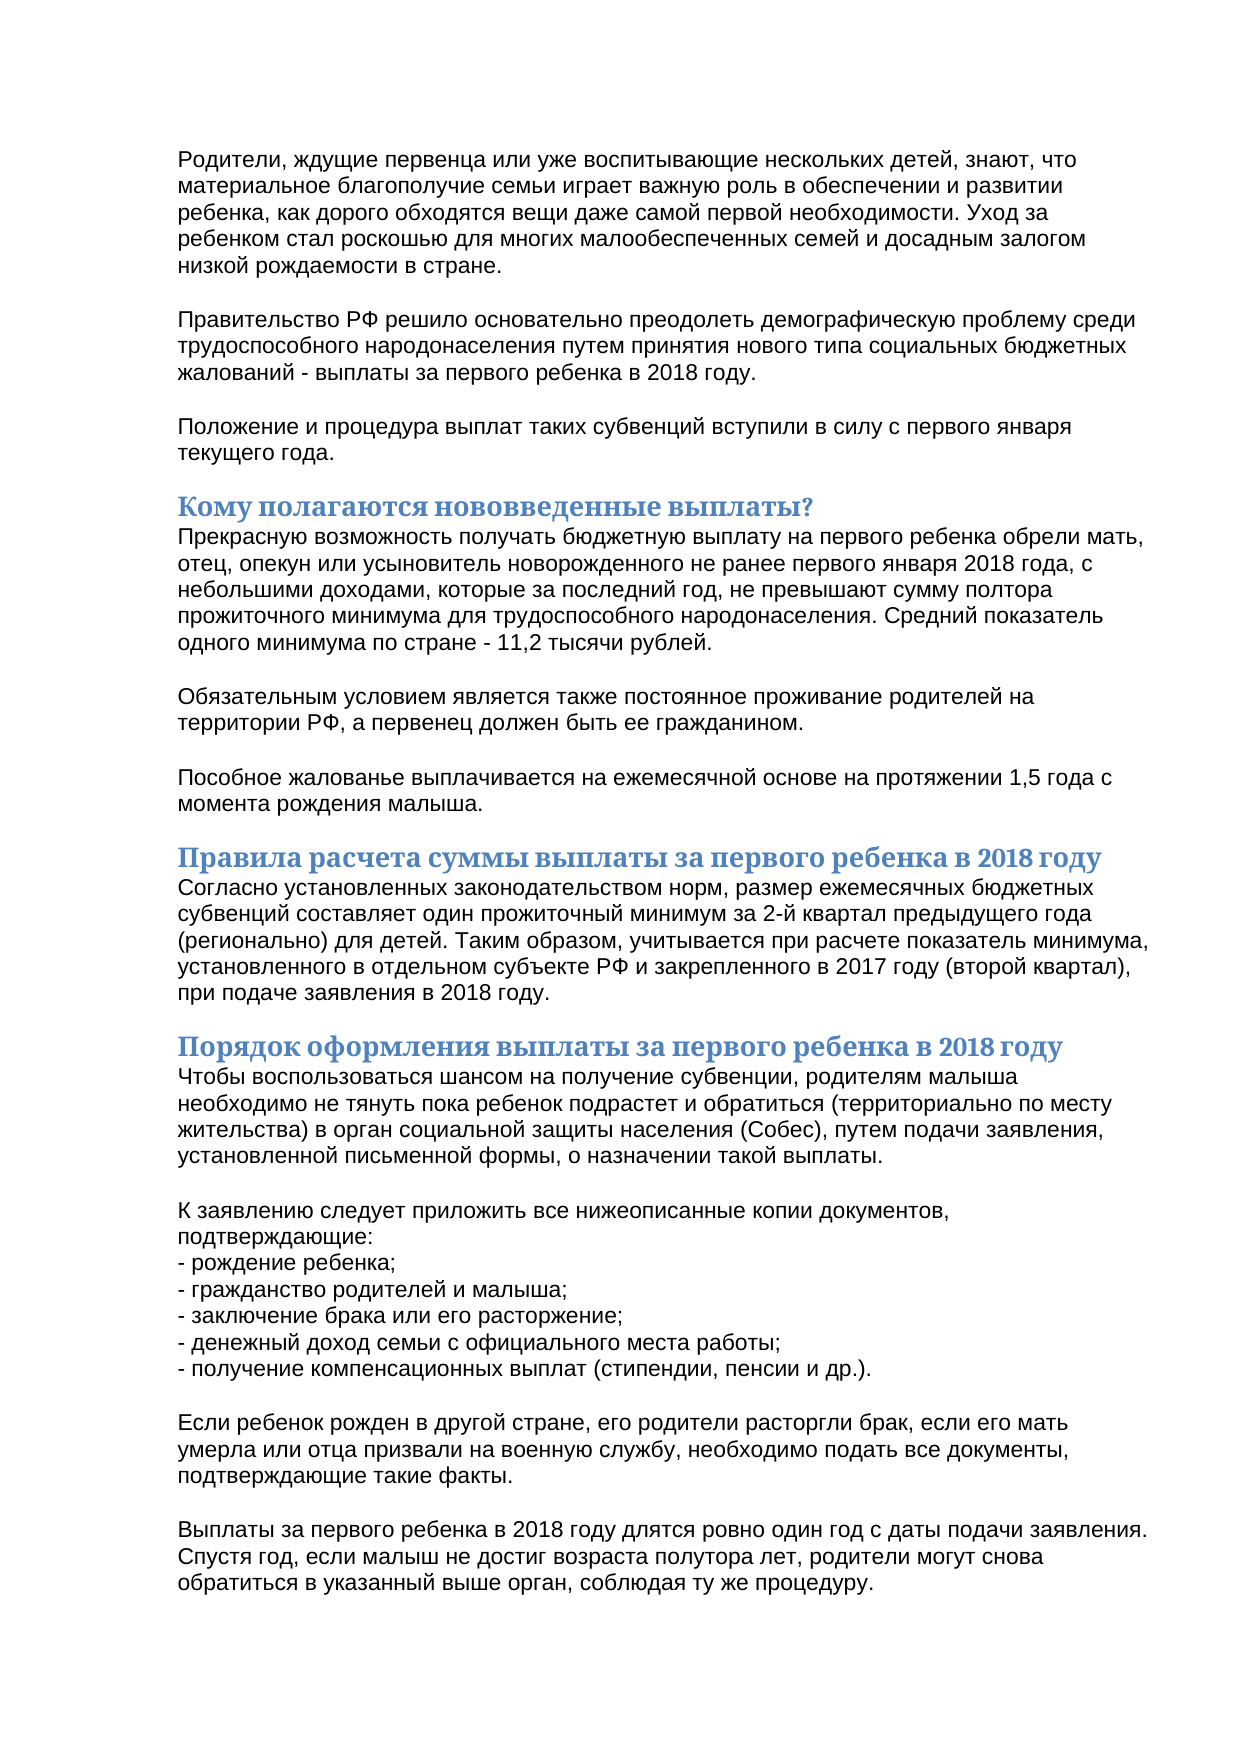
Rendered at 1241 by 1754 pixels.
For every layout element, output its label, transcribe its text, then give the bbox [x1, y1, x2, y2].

text Правительство РФ решило основательно преодолеть демографическую проблему среди трудоспособного народонаселения путем принятия нового типа социальных бюджетных жалований - выплаты за первого ребенка в 2018 году. [177, 306, 1152, 413]
text Обязательным условием является также постоянное проживание родителей на территории РФ, а первенец должен быть ее гражданином. [177, 683, 1152, 764]
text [177, 1516, 1152, 1622]
text Пособное жалованье выплачивается на ежемесячной основе на протяжении 1,5 года с момента рождения малыша. Правила расчета суммы выплаты за первого ребенка в 2018 году Согласно установленных законодательством норм, размер ежемесячных бюджетных субвенций составляет один прожиточный минимум за 2-й квартал предыдущего года (регионально) для детей. Таким образом, учитывается при расчете показатель минимума, установленного в отдельном субъекте РФ и закрепленного в 2017 году (второй квартал), при подаче заявления в 2018 году. Порядок оформления выплаты за первого ребенка в 2018 году Чтобы воспользоваться шансом на получение субвенции, родителям малыша необходимо не тянуть пока ребенок подрастет и обратиться (территориально по месту жительства) в орган социальной защиты населения (Собес), путем подачи заявления, установленной письменной формы, о назначении такой выплаты. [177, 764, 1152, 1197]
text Положение и процедура выплат таких субвенций вступили в силу с первого января текущего года. Кому полагаются нововведенные выплаты? Прекрасную возможность получать бюджетную выплату на первого ребенка обрели мать, отец, опекун или усыновитель новорожденного не ранее первого января 2018 года, с небольшими доходами, которые за последний год, не превышают сумму полтора прожиточного минимума для трудоспособного народонаселения. Средний показатель одного минимума по стране - 11,2 тысячи рублей. [177, 413, 1152, 683]
text Родители, ждущие первенца или уже воспитывающие нескольких детей, знают, что материальное благополучие семьи играет важную роль в обеспечении и развитии ребенка, как дорого обходятся вещи даже самой первой необходимости. Уход за ребенком стал роскошью для многих малообеспеченных семей и досадным залогом низкой рождаемости в стране. [177, 118, 1152, 306]
text К заявлению следует приложить все нижеописанные копии документов, подтверждающие: - рождение ребенка; - гражданство родителей и малыша; - заключение брака или его расторжение; - денежный доход семьи с официального места работы; - получение компенсационных выплат (стипендии, пенсии и др.). [177, 1197, 1152, 1409]
text Если ребенок рожден в другой стране, его родители расторгли брак, если его мать умерла или отца призвали на военную службу, необходимо подать все документы, подтверждающие такие факты. [177, 1409, 1152, 1516]
